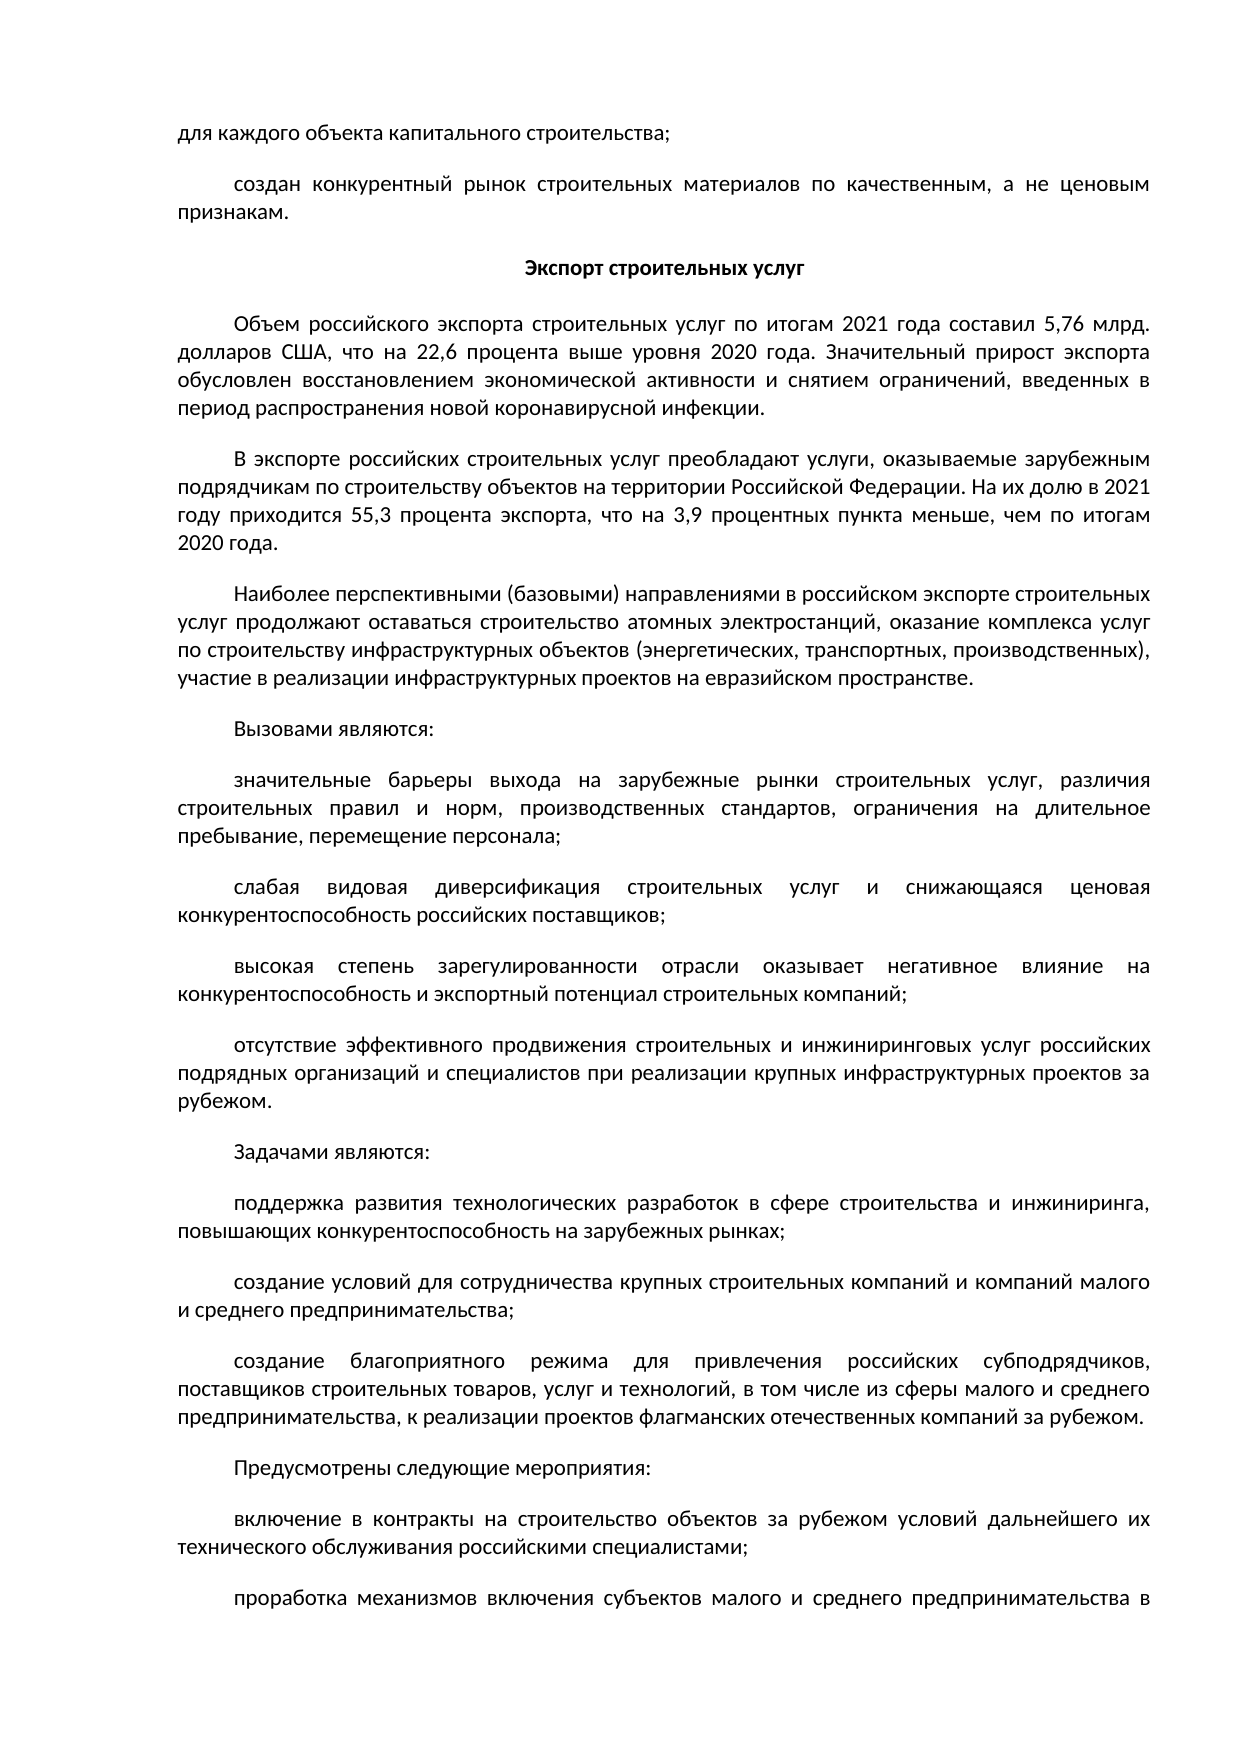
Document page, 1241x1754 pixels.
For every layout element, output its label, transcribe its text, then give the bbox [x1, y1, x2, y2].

text включение в контракты на строительство объектов за рубежом условий дальнейшего их технического обслуживания российскими специалистами; [177, 1504, 1152, 1560]
text В экспорте российских строительных услуг преобладают услуги, оказываемые зарубежным подрядчикам по строительству объектов на территории Российской Федерации. На их долю в 2021 году приходится 55,3 процента экспорта, что на 3,9 процентных пункта меньше, чем по итогам 2020 года. [177, 444, 1152, 556]
text Задачами являются: [177, 1137, 1152, 1165]
text поддержка развития технологических разработок в сфере строительства и инжиниринга, повышающих конкурентоспособность на зарубежных рынках; [177, 1188, 1152, 1244]
text Предусмотрены следующие мероприятия: [177, 1453, 1152, 1481]
text значительные барьеры выхода на зарубежные рынки строительных услуг, различия строительных правил и норм, производственных стандартов, ограничения на длительное пребывание, перемещение персонала; [177, 765, 1152, 849]
text Объем российского экспорта строительных услуг по итогам 2021 года составил 5,76 млрд. долларов США, что на 22,6 процента выше уровня 2020 года. Значительный прирост экспорта обусловлен восстановлением экономической активности и снятием ограничений, введенных в период распространения новой коронавирусной инфекции. [177, 309, 1152, 421]
title Экспорт строительных услуг [177, 253, 1152, 281]
text создание условий для сотрудничества крупных строительных компаний и компаний малого и среднего предпринимательства; [177, 1267, 1152, 1323]
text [177, 1583, 1152, 1611]
text отсутствие эффективного продвижения строительных и инжиниринговых услуг российских подрядных организаций и специалистов при реализации крупных инфраструктурных проектов за рубежом. [177, 1030, 1152, 1114]
text Наиболее перспективными (базовыми) направлениями в российском экспорте строительных услуг продолжают оставаться строительство атомных электростанций, оказание комплекса услуг по строительству инфраструктурных объектов (энергетических, транспортных, производственных), участие в реализации инфраструктурных проектов на евразийском пространстве. [177, 579, 1152, 691]
text слабая видовая диверсификация строительных услуг и снижающаяся ценовая конкурентоспособность российских поставщиков; [177, 872, 1152, 928]
text создан конкурентный рынок строительных материалов по качественным, а не ценовым признакам. [177, 169, 1152, 225]
text создание благоприятного режима для привлечения российских субподрядчиков, поставщиков строительных товаров, услуг и технологий, в том числе из сферы малого и среднего предпринимательства, к реализации проектов флагманских отечественных компаний за рубежом. [177, 1346, 1152, 1430]
text Вызовами являются: [177, 714, 1152, 742]
text высокая степень зарегулированности отрасли оказывает негативное влияние на конкурентоспособность и экспортный потенциал строительных компаний; [177, 951, 1152, 1007]
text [177, 118, 1152, 146]
